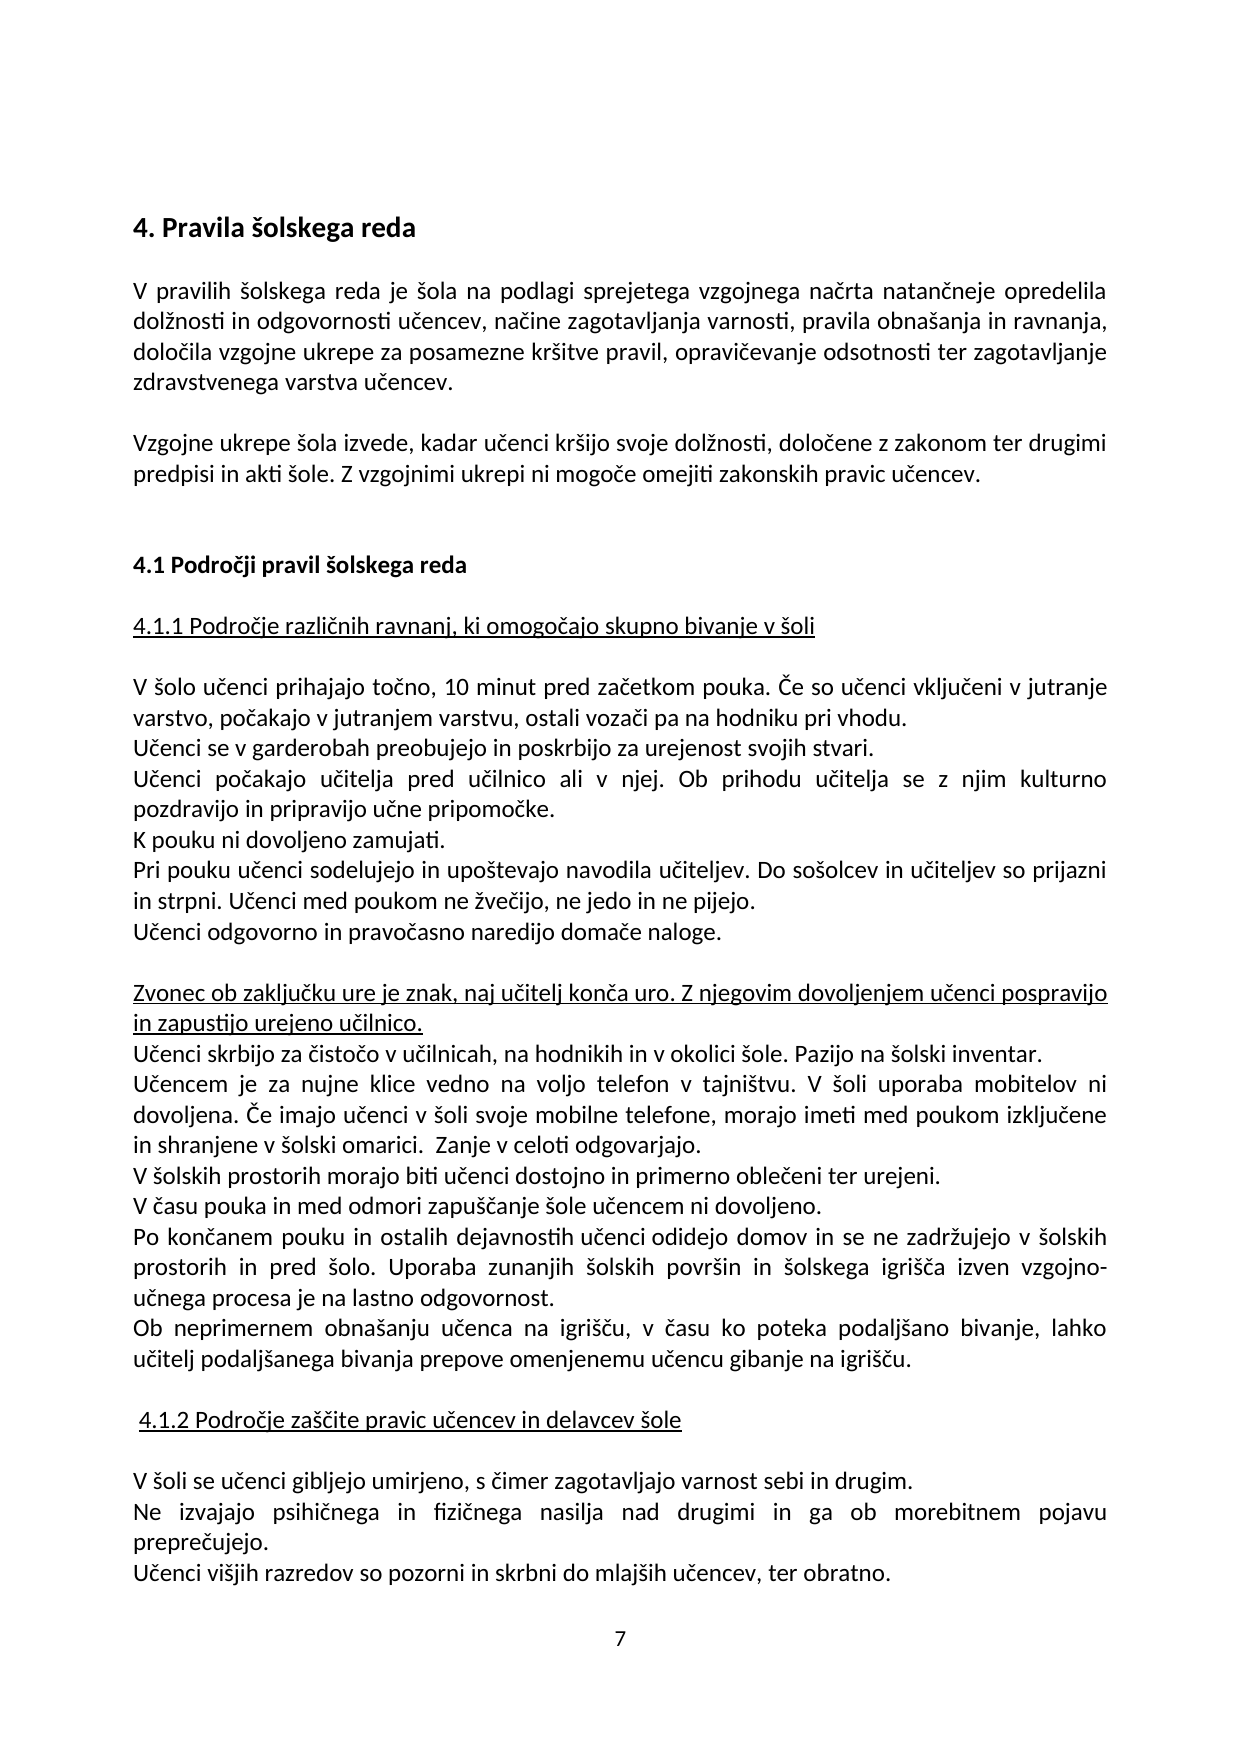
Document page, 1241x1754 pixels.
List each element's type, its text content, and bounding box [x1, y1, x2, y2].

text V pravilih šolskega reda je šola na podlagi sprejetega vzgojnega načrta natančneje opredelila dolžnosti in odgovornosti učencev, načine zagotavljanja varnosti, pravila obnašanja in ravnanja, določila vzgojne ukrepe za posamezne kršitve pravil, opravičevanje odsotnosti ter zagotavljanje zdravstvenega varstva učencev. [133, 275, 1107, 397]
text Učencem je za nujne klice vedno na voljo telefon v tajništvu. V šoli uporaba mobitelov ni dovoljena. Če imajo učenci v šoli svoje mobilne telefone, morajo imeti med poukom izključene in shranjene v šolski omarici. Zanje v celoti odgovarjajo. [133, 1068, 1107, 1160]
text V šolskih prostorih morajo biti učenci dostojno in primerno oblečeni ter urejeni. [133, 1160, 1107, 1190]
text K pouku ni dovoljeno zamujati. [133, 824, 1107, 855]
text 4. Pravila šolskega reda [133, 209, 1107, 244]
text Po končanem pouku in ostalih dejavnostih učenci odidejo domov in se ne zadržujejo v šolskih prostorih in pred šolo. Uporaba zunanjih šolskih površin in šolskega igrišča izven vzgojno- učnega procesa je na lastno odgovornost. [133, 1221, 1107, 1312]
text 4.1.1 Področje različnih ravnanj, ki omogočajo skupno bivanje v šoli [133, 611, 1107, 641]
text 4.1.2 Področje zaščite pravic učencev in delavcev šole [133, 1404, 1107, 1434]
text Vzgojne ukrepe šola izvede, kadar učenci kršijo svoje dolžnosti, določene z zakonom ter drugimi predpisi in akti šole. Z vzgojnimi ukrepi ni mogoče omejiti zakonskih pravic učencev. [133, 427, 1107, 488]
text Učenci se v garderobah preobujejo in poskrbijo za urejenost svojih stvari. [133, 733, 1107, 763]
text Zvonec ob zaključku ure je znak, naj učitelj konča uro. Z njegovim dovoljenjem učenci pospravijo in zapustijo urejeno učilnico. [133, 977, 1107, 1003]
text V šoli se učenci gibljejo umirjeno, s čimer zagotavljajo varnost sebi in drugim. [133, 1465, 1107, 1496]
text Učenci skrbijo za čistočo v učilnicah, na hodnikih in v okolici šole. Pazijo na šolski inventar. [133, 1038, 1107, 1068]
text Učenci počakajo učitelja pred učilnico ali v njej. Ob prihodu učitelja se z njim kulturno pozdravijo in pripravijo učne pripomočke. [133, 763, 1107, 824]
text Ne izvajajo psihičnega in fizičnega nasilja nad drugimi in ga ob morebitnem pojavu preprečujejo. [133, 1496, 1107, 1557]
text Učenci odgovorno in pravočasno naredijo domače naloge. [133, 916, 1107, 946]
text V šolo učenci prihajajo točno, 10 minut pred začetkom pouka. Če so učenci vključeni v jutranje varstvo, počakajo v jutranjem varstvu, ostali vozači pa na hodniku pri vhodu. [133, 672, 1107, 733]
text Pri pouku učenci sodelujejo in upoštevajo navodila učiteljev. Do sošolcev in učiteljev so prijazni in strpni. Učenci med poukom ne žvečijo, ne jedo in ne pijejo. [133, 855, 1107, 916]
text Ob neprimernem obnašanju učenca na igrišču, v času ko poteka podaljšano bivanje, lahko učitelj podaljšanega bivanja prepove omenjenemu učencu gibanje na igrišču. [133, 1312, 1107, 1373]
text V času pouka in med odmori zapuščanje šole učencem ni dovoljeno. [133, 1190, 1107, 1221]
text Zvonec ob zaključku ure je znak, naj učitelj konča uro. Z njegovim dovoljenjem učenci pospravijo in zapustijo urejeno učilnico. [133, 1004, 1107, 1038]
text 4.1 Področji pravil šolskega reda [133, 549, 1107, 580]
text Učenci višjih razredov so pozorni in skrbni do mlajših učencev, ter obratno. [133, 1557, 1107, 1587]
